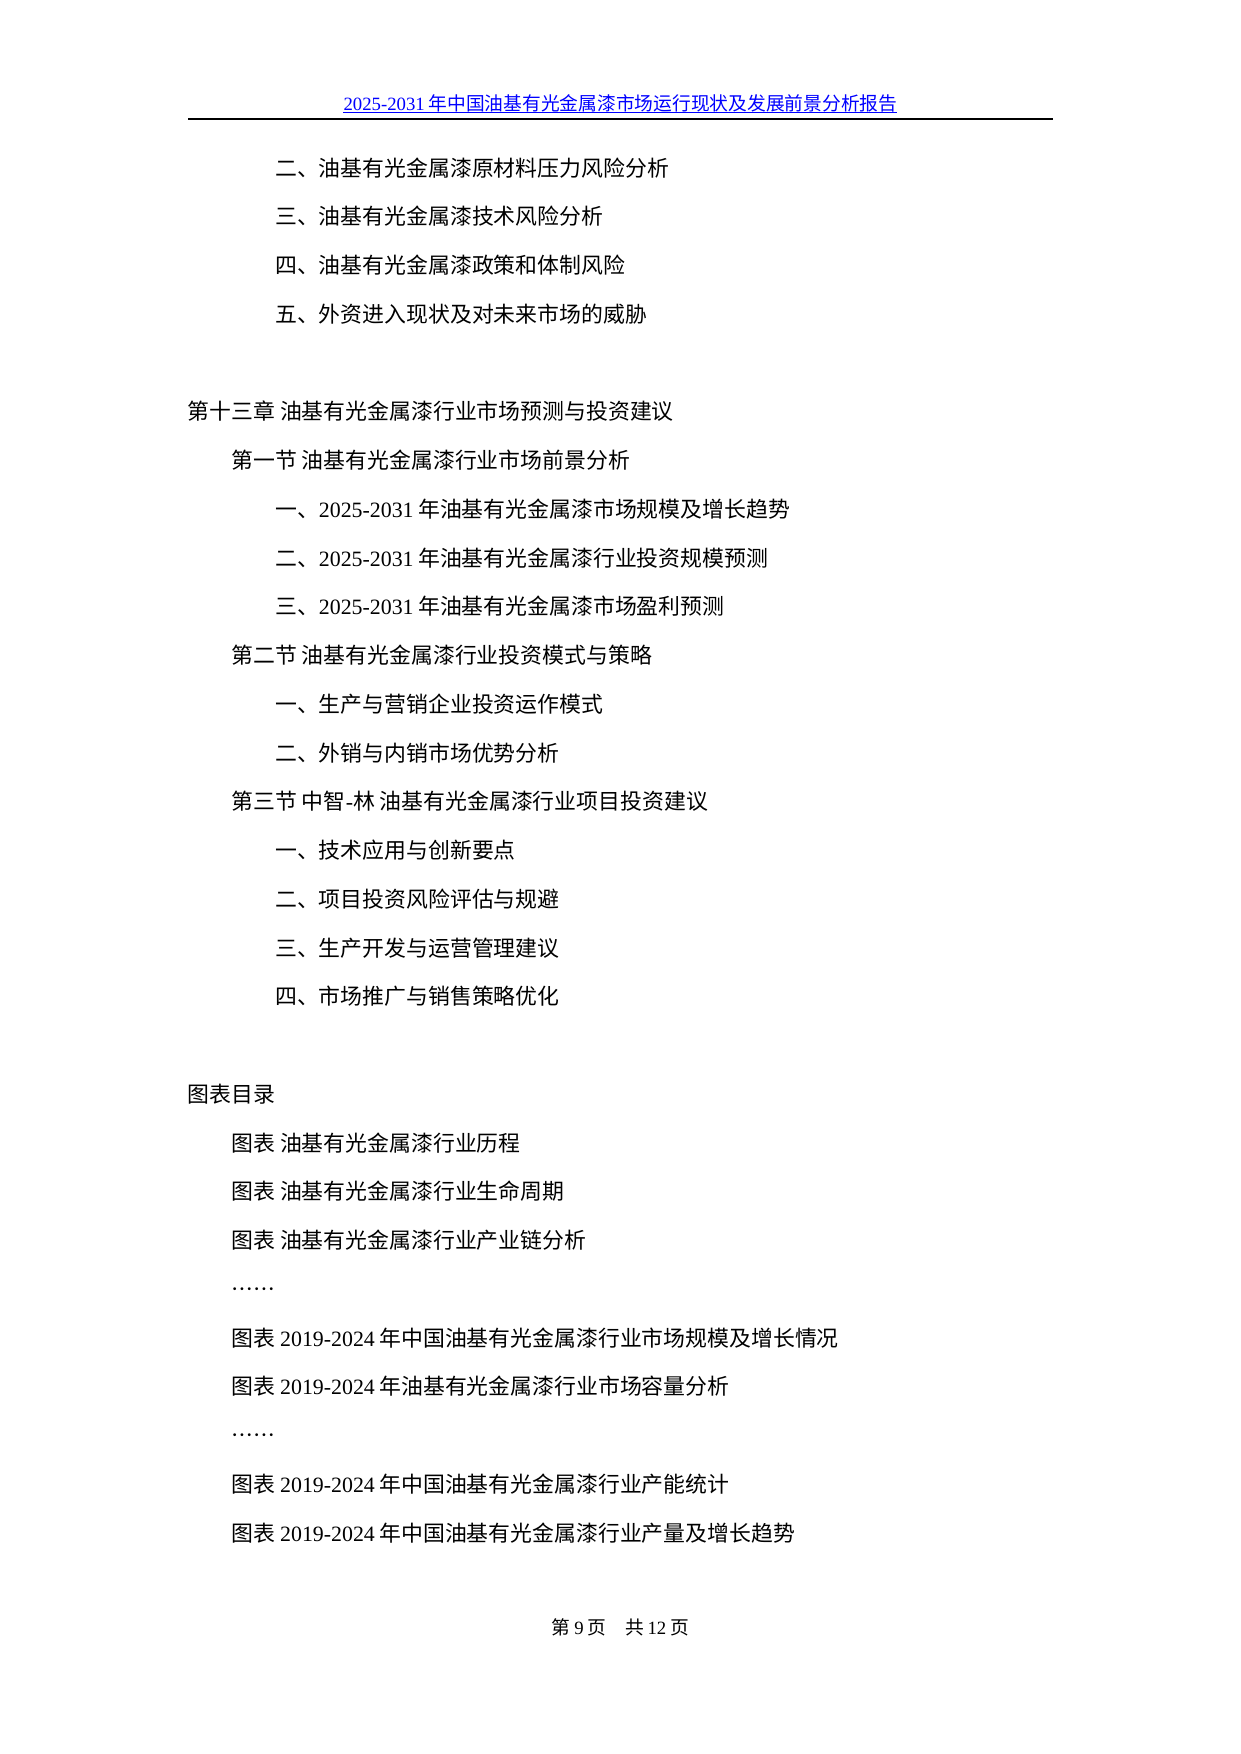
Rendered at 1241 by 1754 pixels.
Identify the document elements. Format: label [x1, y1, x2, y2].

text [187, 150, 1053, 1548]
